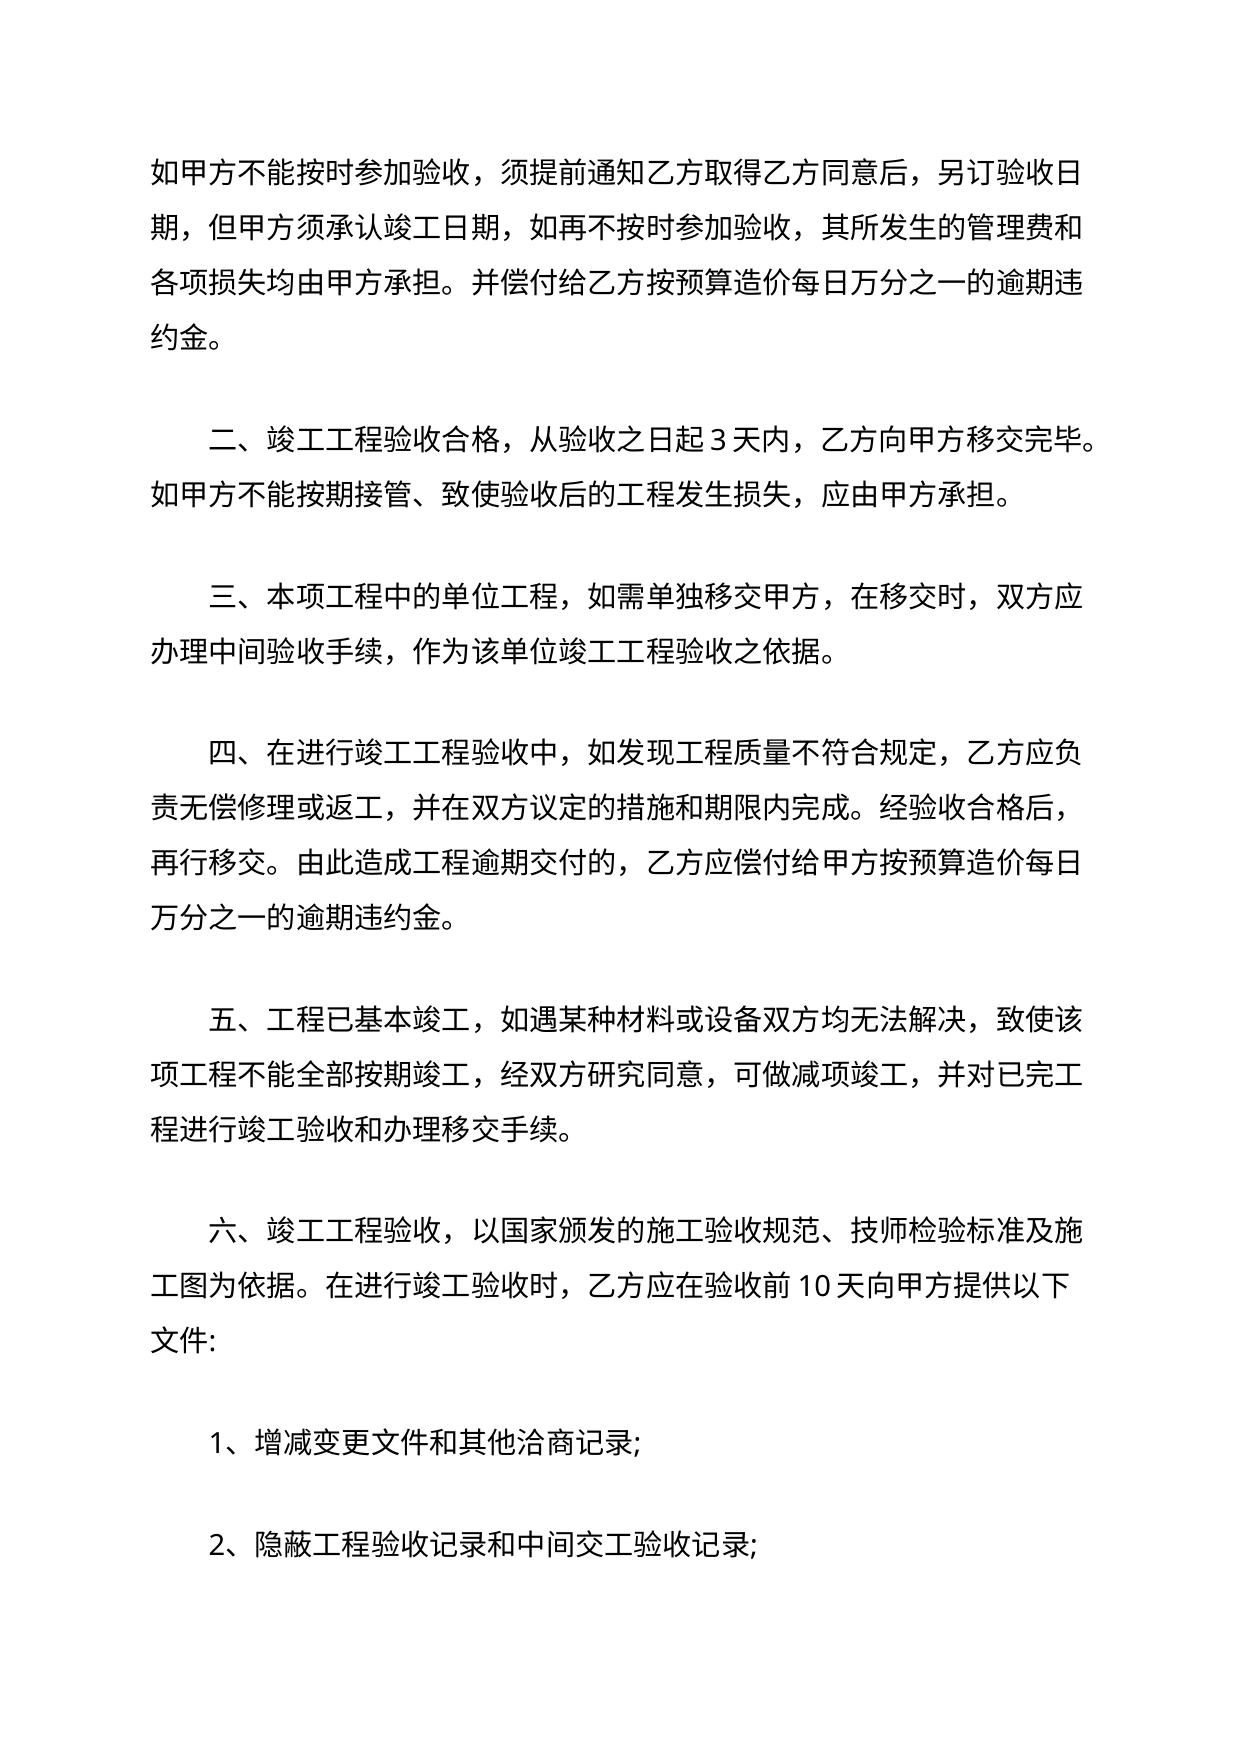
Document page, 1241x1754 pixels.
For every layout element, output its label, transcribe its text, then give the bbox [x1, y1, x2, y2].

text 四、在进行竣工工程验收中，如发现工程质量不符合规定，乙方应负责无偿修理或返工，并在双方议定的措施和期限内完成。经验收合格后，再行移交。由此造成工程逾期交付的，乙方应偿付给甲方按预算造价每日万分之一的逾期违约金。 [150, 730, 1090, 937]
text 1、增减变更文件和其他洽商记录; [150, 1420, 1090, 1462]
text 三、本项工程中的单位工程，如需单独移交甲方，在移交时，双方应办理中间验收手续，作为该单位竣工工程验收之依据。 [150, 573, 1090, 670]
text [150, 150, 1090, 357]
text 2、隐蔽工程验收记录和中间交工验收记录; [150, 1522, 1090, 1564]
text 六、竣工工程验收，以国家颁发的施工验收规范、技师检验标准及施工图为依据。在进行竣工验收时，乙方应在验收前10天向甲方提供以下文件: [150, 1208, 1090, 1360]
text 二、竣工工程验收合格，从验收之日起3天内，乙方向甲方移交完毕。如甲方不能按期接管、致使验收后的工程发生损失，应由甲方承担。 [150, 416, 1090, 514]
text 五、工程已基本竣工，如遇某种材料或设备双方均无法解决，致使该项工程不能全部按期竣工，经双方研究同意，可做减项竣工，并对已完工程进行竣工验收和办理移交手续。 [150, 996, 1090, 1148]
